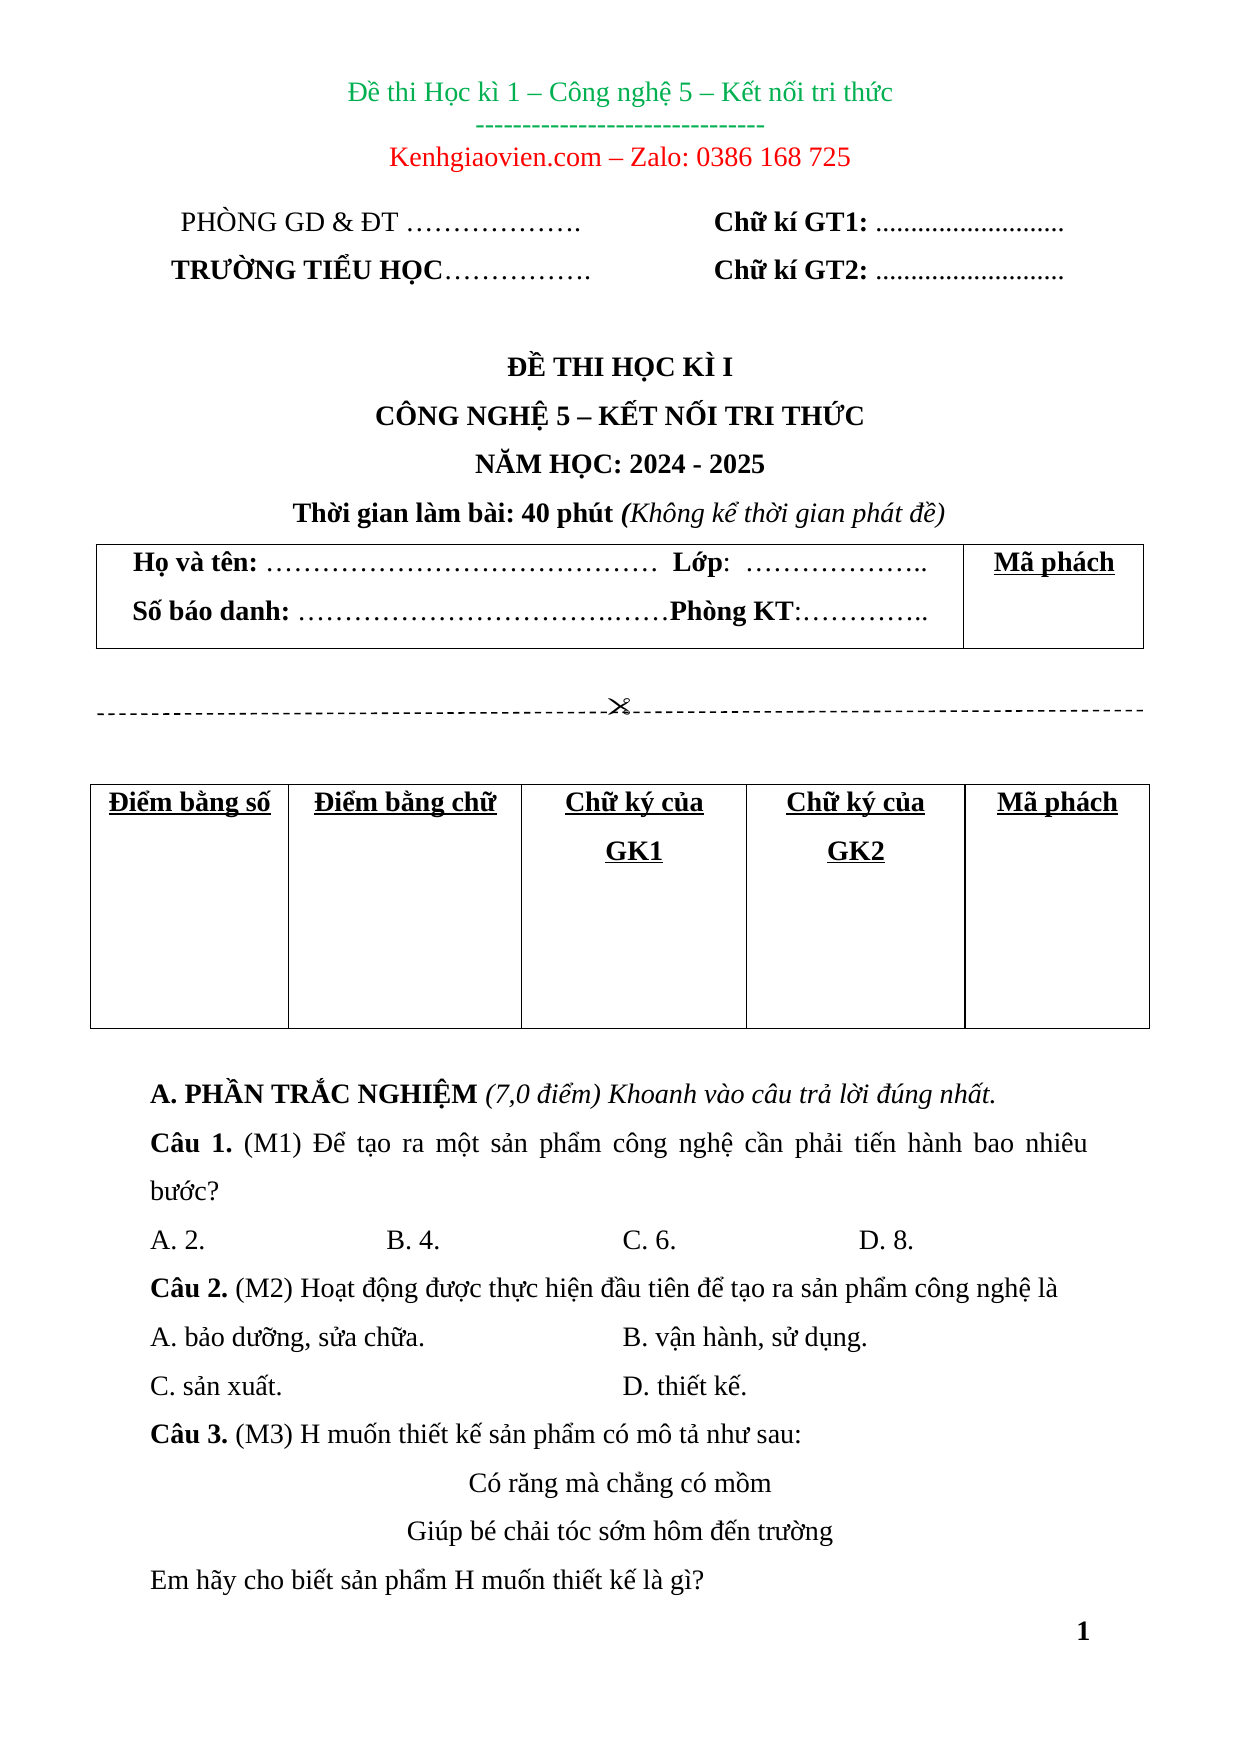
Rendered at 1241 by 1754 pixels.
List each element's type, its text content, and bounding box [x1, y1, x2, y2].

table_header Chữ ký của GK2 [747, 785, 964, 1028]
text A. bảo dưỡng, sửa chữa. B. vận hành, sử dụng. [150, 1320, 1090, 1352]
text A. PHẦN TRẮC NGHIỆM (7,0 điểm) Khoanh vào câu trả lời đúng nhất. [150, 1077, 1090, 1110]
table_header Họ và tên: …………………………………… Lớp: ……………….. Số báo danh: …………………………….……Phòng KT:………….. [97, 545, 963, 647]
text Câu 2. (M2) Hoạt động được thực hiện đầu tiên để tạo ra sản phẩm công nghệ là [150, 1271, 1090, 1304]
table_header Mã phách [964, 545, 1143, 647]
table_header Chữ ký của GK1 [522, 785, 746, 1028]
text Câu 1. (M1) Để tạo ra một sản phẩm công nghệ cần phải tiến hành bao nhiêu bước? [150, 1126, 1090, 1207]
text Có răng mà chẳng có mồm [150, 1466, 1090, 1498]
text ĐỀ THI HỌC KÌ I [150, 350, 1090, 383]
table_header Điểm bằng chữ [289, 785, 521, 1028]
table_header Chữ kí GT1: ........................... [612, 205, 1090, 253]
text CÔNG NGHỆ 5 – KẾT NỐI TRI THỨC [150, 399, 1090, 431]
text Câu 3. (M3) H muốn thiết kế sản phẩm có mô tả như sau: [150, 1417, 1090, 1449]
table_header PHÒNG GD & ĐT ………………. [150, 205, 612, 253]
text Giúp bé chải tóc sớm hôm đến trường [150, 1514, 1090, 1547]
table_header Mã phách [966, 785, 1149, 1028]
table_cell TRƯỜNG TIỂU HỌC……………. [150, 253, 612, 302]
text Thời gian làm bài: 40 phút (Không kể thời gian phát đề) [150, 496, 1090, 528]
text A. 2. B. 4. C. 6. D. 8. [150, 1223, 1090, 1255]
table_header Điểm bằng số [91, 785, 288, 1028]
text NĂM HỌC: 2024 - 2025 [150, 447, 1090, 480]
text C. sản xuất. D. thiết kế. [150, 1368, 1090, 1401]
text Em hãy cho biết sản phẩm H muốn thiết kế là gì? [150, 1563, 1090, 1595]
table_cell Chữ kí GT2: ........................... [612, 253, 1090, 302]
